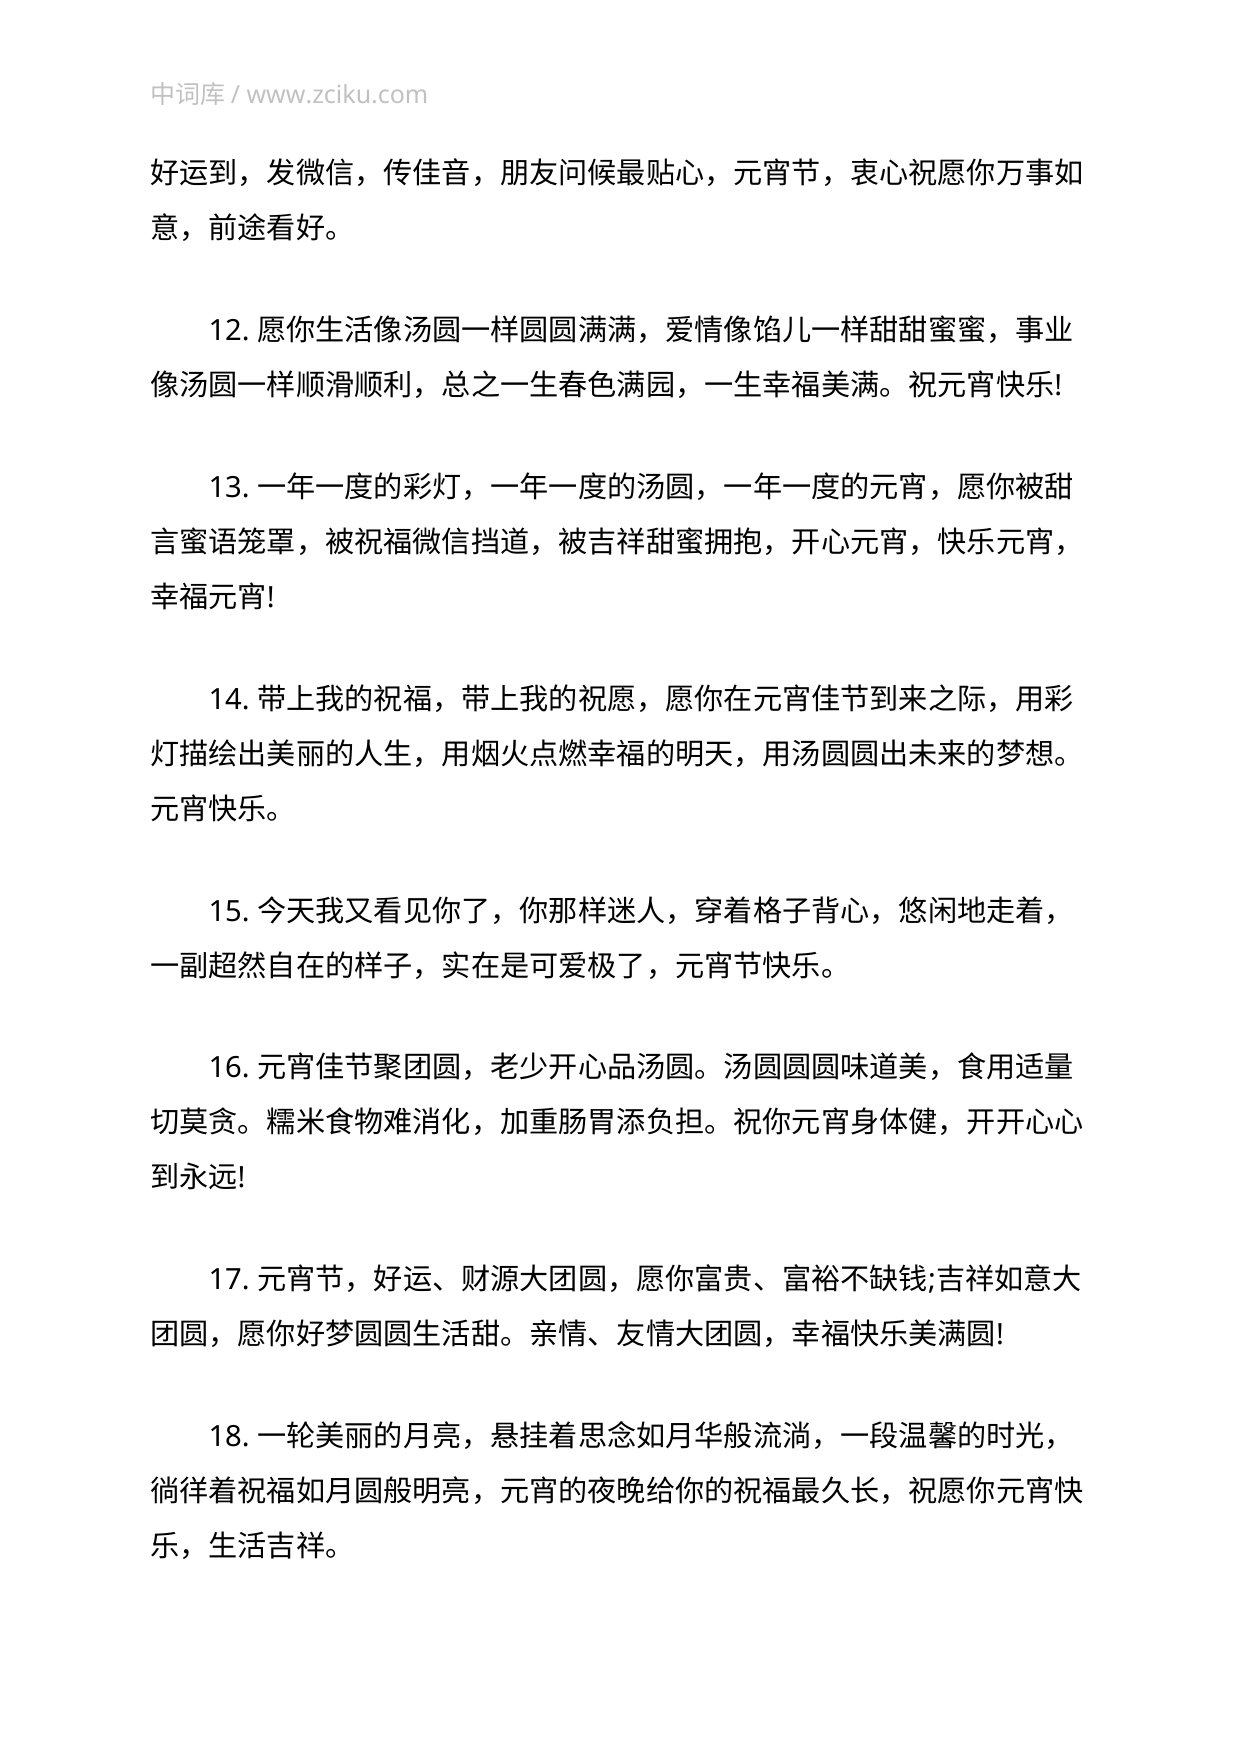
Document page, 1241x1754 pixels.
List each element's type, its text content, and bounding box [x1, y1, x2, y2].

text 13. 一年一度的彩灯，一年一度的汤圆，一年一度的元宵，愿你被甜言蜜语笼罩，被祝福微信挡道，被吉祥甜蜜拥抱，开心元宵，快乐元宵，幸福元宵! [150, 464, 1090, 616]
text 17. 元宵节，好运、财源大团圆，愿你富贵、富裕不缺钱;吉祥如意大团圆，愿你好梦圆圆生活甜。亲情、友情大团圆，幸福快乐美满圆! [150, 1256, 1090, 1353]
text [150, 150, 1090, 247]
text 12. 愿你生活像汤圆一样圆圆满满，爱情像馅儿一样甜甜蜜蜜，事业像汤圆一样顺滑顺利，总之一生春色满园，一生幸福美满。祝元宵快乐! [150, 307, 1090, 404]
text 15. 今天我又看见你了，你那样迷人，穿着格子背心，悠闲地走着，一副超然自在的样子，实在是可爱极了，元宵节快乐。 [150, 887, 1090, 984]
text 14. 带上我的祝福，带上我的祝愿，愿你在元宵佳节到来之际，用彩灯描绘出美丽的人生，用烟火点燃幸福的明天，用汤圆圆出未来的梦想。元宵快乐。 [150, 676, 1090, 828]
text 18. 一轮美丽的月亮，悬挂着思念如月华般流淌，一段温馨的时光，徜徉着祝福如月圆般明亮，元宵的夜晚给你的祝福最久长，祝愿你元宵快乐，生活吉祥。 [150, 1413, 1090, 1565]
text 16. 元宵佳节聚团圆，老少开心品汤圆。汤圆圆圆味道美，食用适量切莫贪。糯米食物难消化，加重肠胃添负担。祝你元宵身体健，开开心心到永远! [150, 1044, 1090, 1196]
